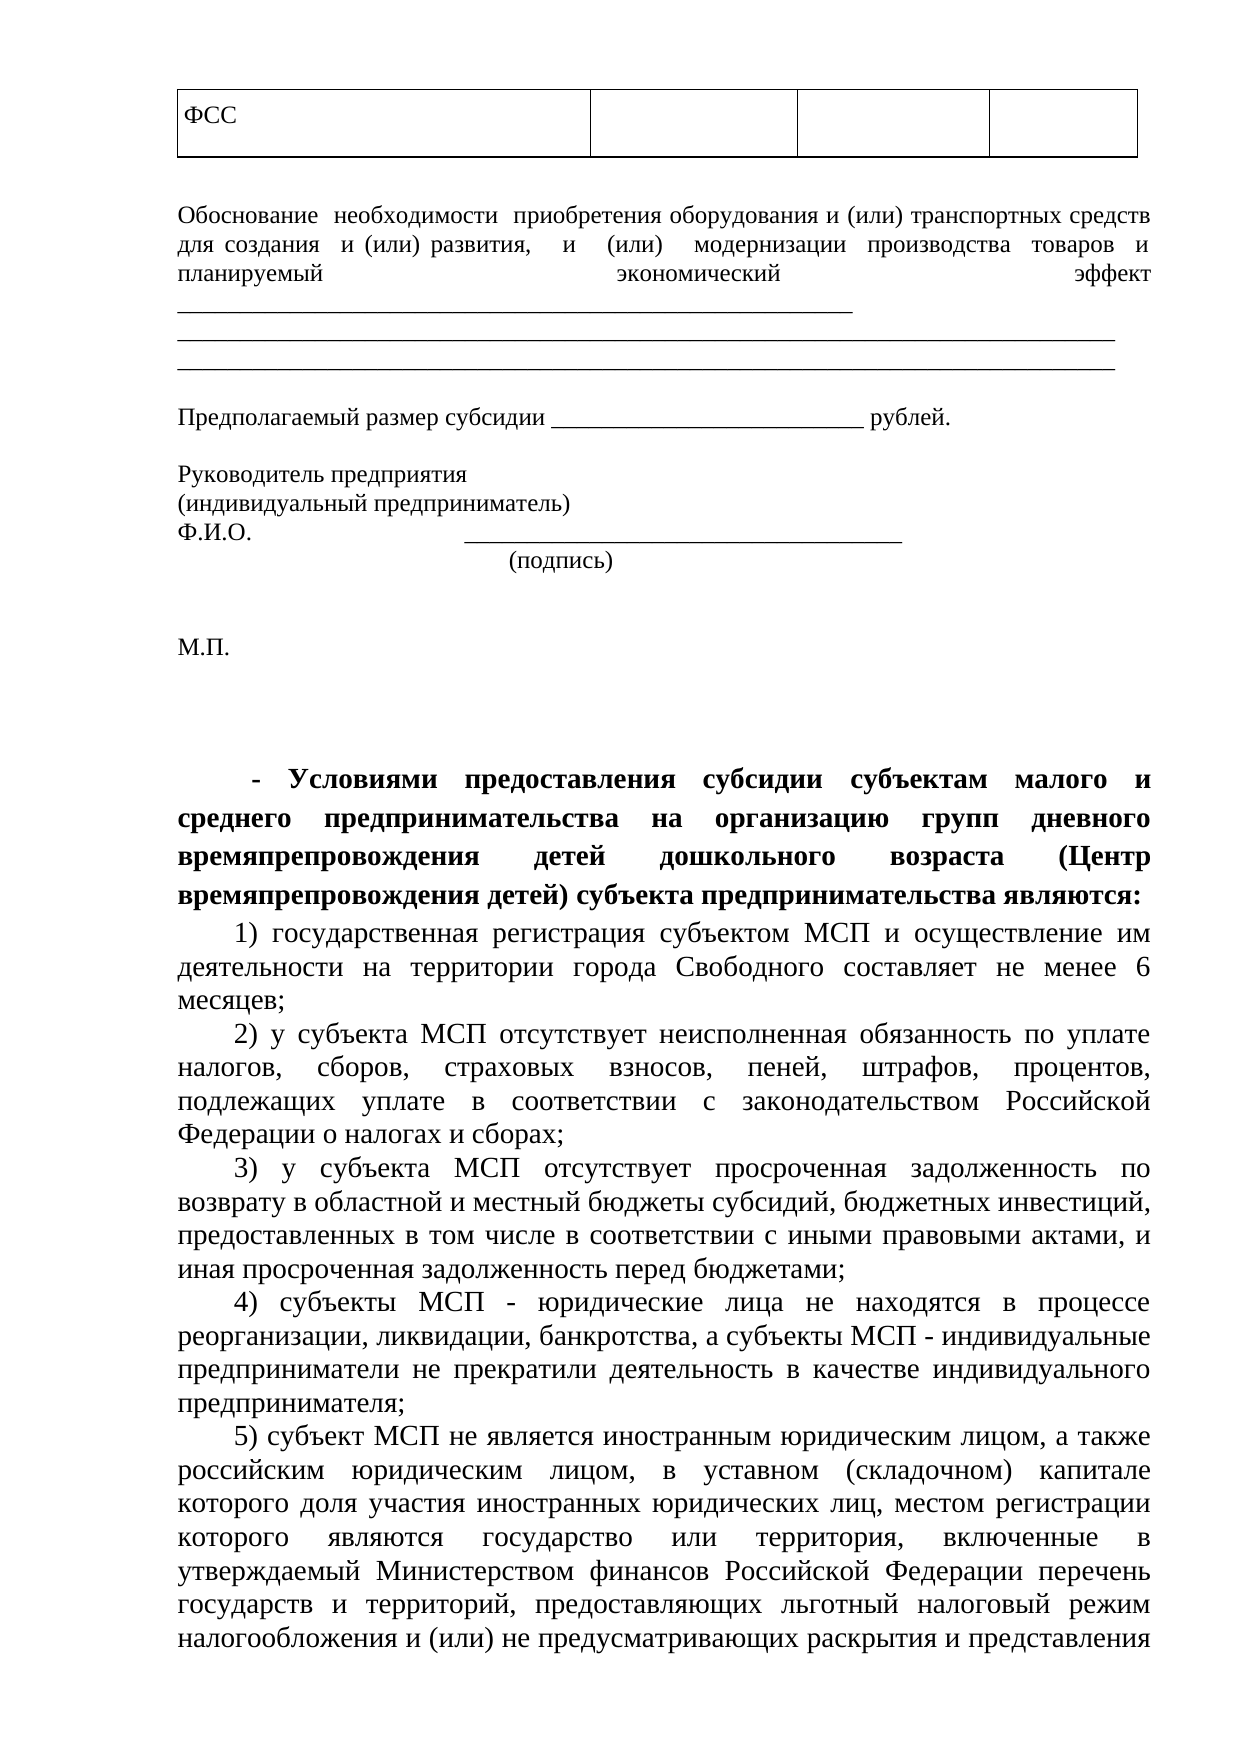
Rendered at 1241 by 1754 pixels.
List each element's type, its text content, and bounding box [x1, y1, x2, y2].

table_cell [798, 90, 989, 156]
text Предполагаемый размер субсидии _________________________ рублей. [177, 402, 1152, 431]
text (индивидуальный предприниматель) [177, 488, 1152, 517]
table_cell [990, 90, 1137, 156]
text 1) государственная регистрация субъектом МСП и осуществление им деятельности на территории города Свободного составляет не менее 6 месяцев; [177, 915, 1152, 1016]
text 4) субъекты МСП - юридические лица не находятся в процессе реорганизации, ликвидации, банкротства, а субъекты МСП - индивидуальные предприниматели не прекратили деятельность в качестве индивидуального предпринимателя; [177, 1284, 1152, 1418]
table_cell ФСС [178, 90, 590, 156]
text Руководитель предприятия [177, 459, 1152, 488]
text Ф.И.О. ___________________________________ [177, 517, 1152, 546]
text М.П. [177, 632, 1152, 661]
table_cell [591, 90, 797, 156]
text (подпись) [177, 546, 1152, 574]
text 2) у субъекта МСП отсутствует неисполненная обязанность по уплате налогов, сборов, страховых взносов, пеней, штрафов, процентов, подлежащих уплате в соответствии с законодательством Российской Федерации о налогах и сборах; [177, 1016, 1152, 1150]
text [177, 1418, 1152, 1653]
text - Условиями предоставления субсидии субъектам малого и среднего предпринимательства на организацию групп дневного времяпрепровождения детей дошкольного возраста (Центр времяпрепровождения детей) субъекта предпринимательства являются: [177, 761, 1152, 910]
text ___________________________________________________________________________ [177, 344, 1152, 373]
text 3) у субъекта МСП отсутствует просроченная задолженность по возврату в областной и местный бюджеты субсидий, бюджетных инвестиций, предоставленных в том числе в соответствии с иными правовыми актами, и иная просроченная задолженность перед бюджетами; [177, 1150, 1152, 1284]
text ___________________________________________________________________________ [177, 316, 1152, 344]
text Обоснование необходимости приобретения оборудования и (или) транспортных средств для создания и (или) развития, и (или) модернизации производства товаров и планируемый экономический эффект ______________________________________________________ [177, 201, 1152, 316]
